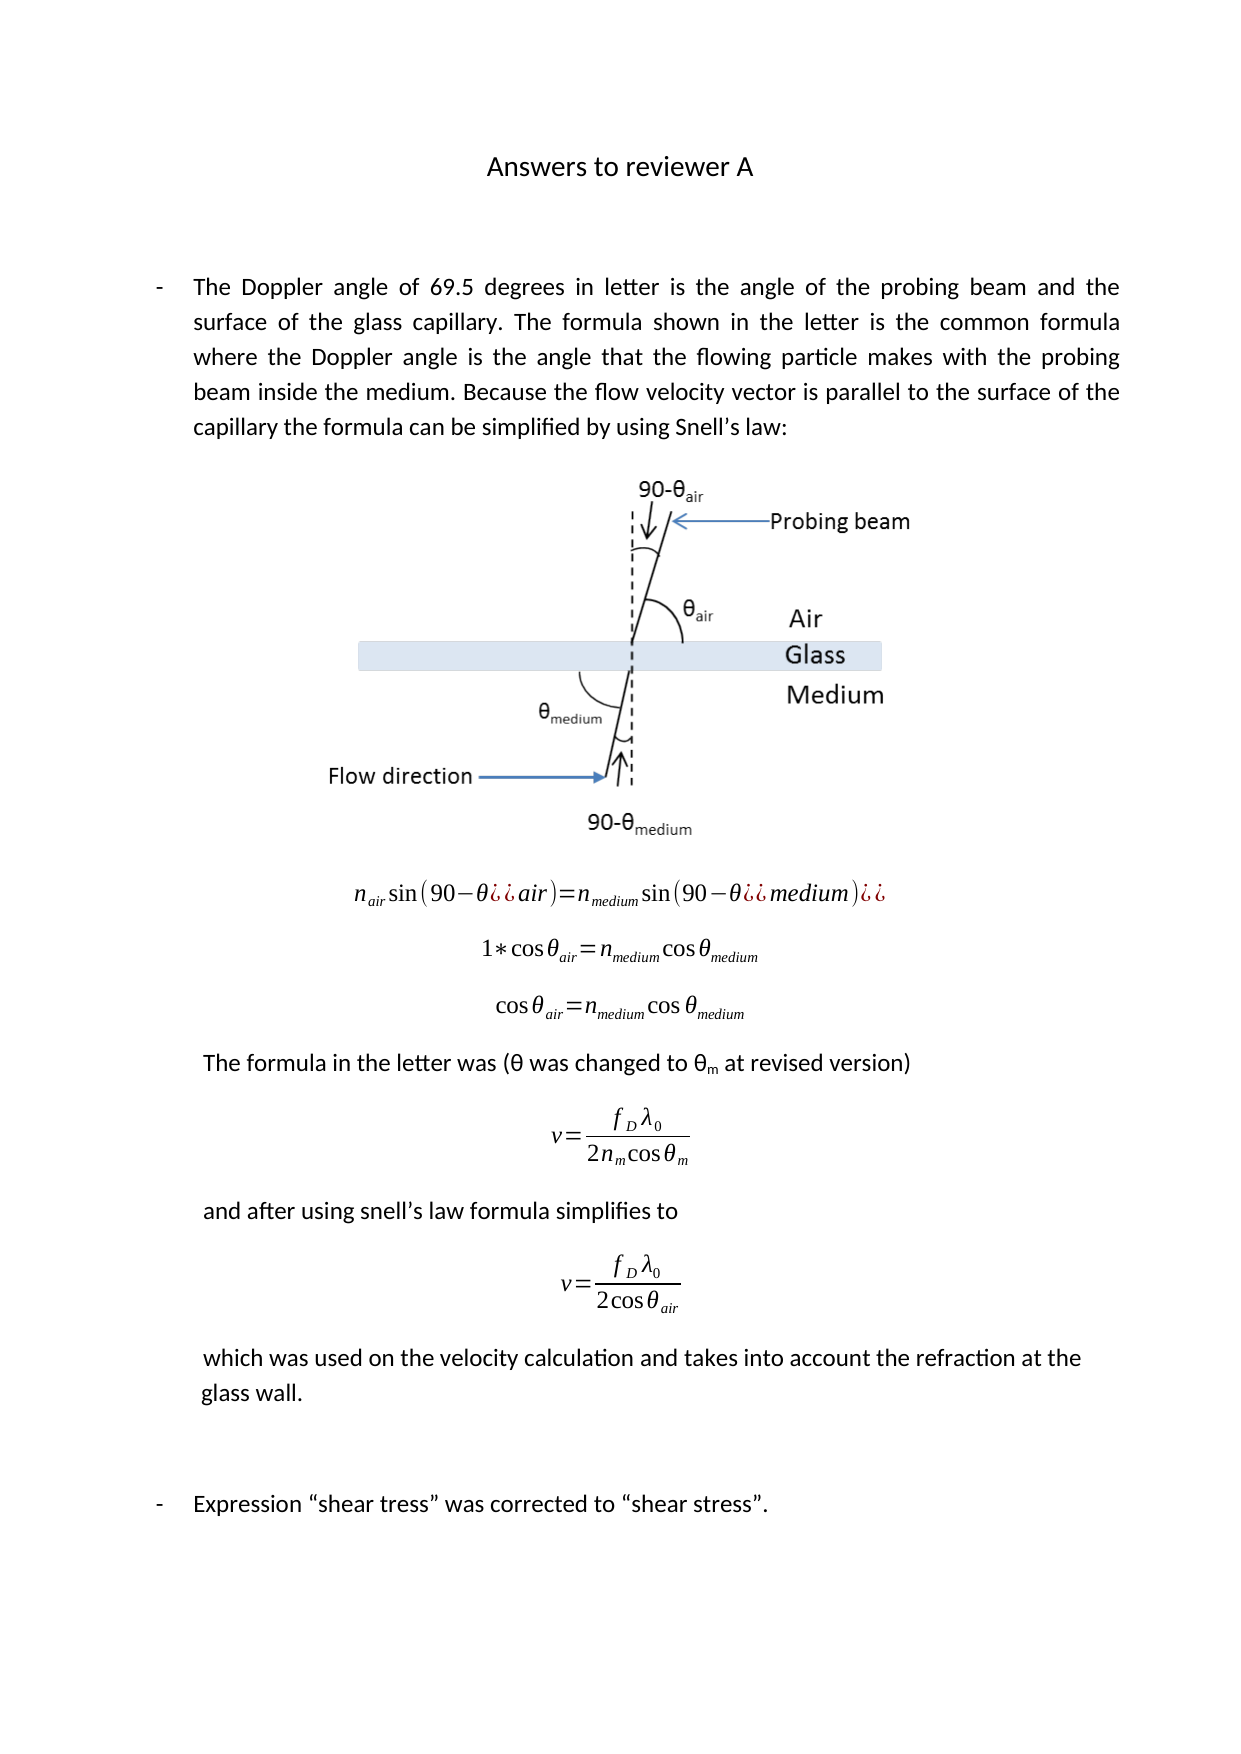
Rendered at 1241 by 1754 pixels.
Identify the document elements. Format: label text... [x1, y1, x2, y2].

text The formula in the letter was (θ was changed to θm at revised version) [118, 1048, 1122, 1078]
picture [313, 467, 928, 853]
text which was used on the velocity calculation and takes into account the refraction at the glass wall. [118, 1342, 1122, 1407]
list The Doppler angle of 69.5 degrees in letter is the angle of the probing beam and the surface of the glass capillary. The formula shown in the letter is the common formula where the Doppler angle is the angle that the flowing particle makes with the probing beam inside the medium. Because the flow velocity vector is parallel to the surface of the capillary the formula can be simplified by using Snell’s law: [156, 271, 1122, 442]
text and after using snell’s law formula simplifies to [118, 1195, 1122, 1225]
list Expression “shear tress” was corrected to “shear stress”. [156, 1489, 1122, 1519]
text Answers to reviewer A [118, 148, 1122, 183]
